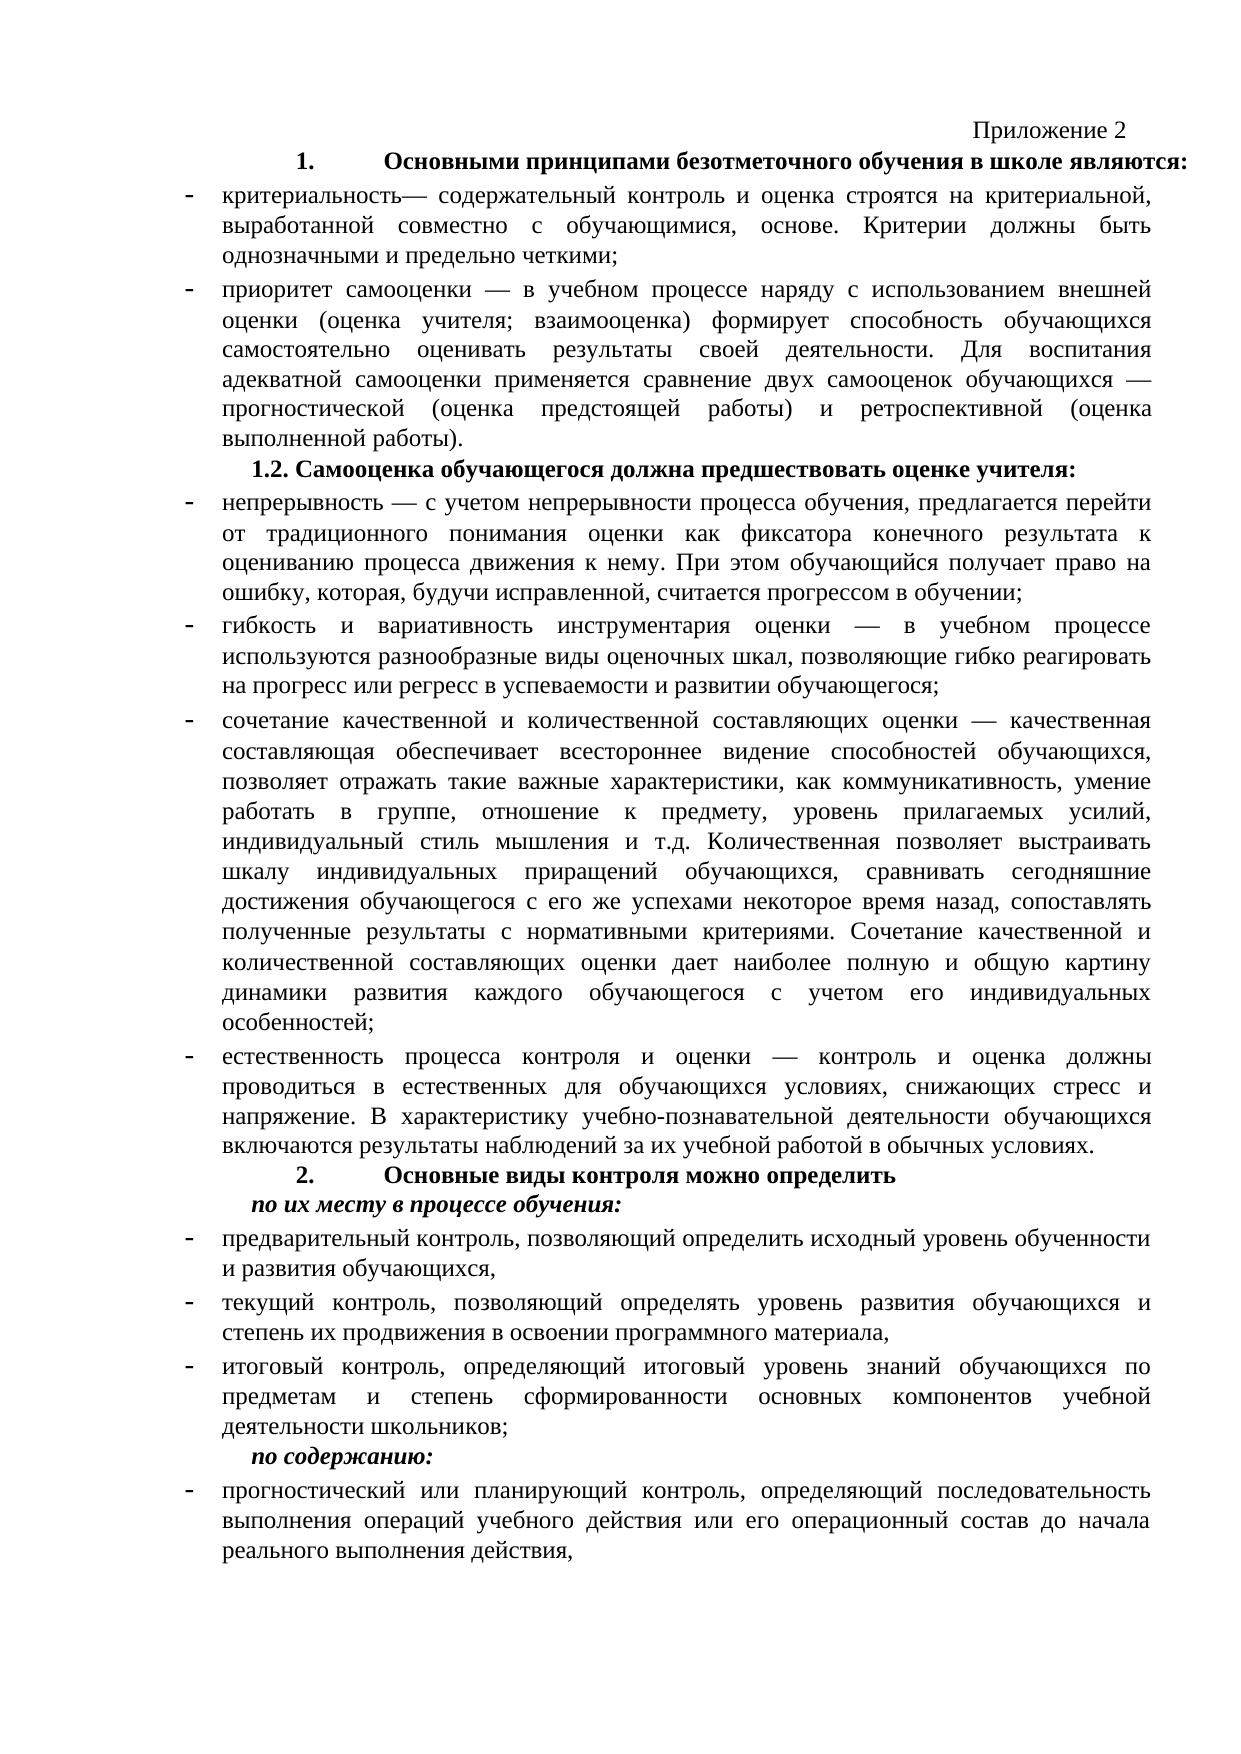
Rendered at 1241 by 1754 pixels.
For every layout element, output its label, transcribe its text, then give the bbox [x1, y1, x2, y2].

list приоритет самооценки — в учебном процессе наряду с использованием внешней оценки (оценка учителя; взаимооценка) формирует способность обучающихся самостоятельно оценивать результаты своей деятельности. Для воспитания адекватной самооценки применяется сравнение двух самооценок обучающихся — прогностической (оценка предстоящей работы) и ретроспективной (оценка выполненной работы). [184, 270, 1152, 452]
list естественность процесса контроля и оценки — контроль и оценка должны проводиться в естественных для обучающихся условиях, снижающих стресс и напряжение. В характеристику учебно-познавательной деятельности обучающихся включаются результаты наблюдений за их учебной работой в обычных условиях. [184, 1037, 1152, 1159]
list Основными принципами безотметочного обучения в школе являются: [222, 146, 1228, 175]
list непрерывность — с учетом непрерывности процесса обучения, предлагается перейти от традиционного понимания оценки как фиксатора конечного результата к оцениванию процесса движения к нему. При этом обучающийся получает право на ошибку, которая, будучи исправленной, считается прогрессом в обучении; [184, 483, 1152, 606]
list предварительный контроль, позволяющий определить исходный уровень обученности и развития обучающихся, [184, 1219, 1151, 1282]
list текущий контроль, позволяющий определять уровень развития обучающихся и степень их продвижения в освоении программного материала, [184, 1283, 1152, 1345]
list прогностический или планирующий контроль, определяющий последовательность выполнения операций учебного действия или его операционный состав до начала реального выполнения действия, [184, 1471, 1151, 1564]
text 1.2. Самооценка обучающегося должна предшествовать оценке учителя: [251, 454, 1228, 482]
list сочетание качественной и количественной составляющих оценки — качественная составляющая обеспечивает всестороннее видение способностей обучающихся, позволяет отражать такие важные характеристики, как коммуникативность, умение работать в группе, отношение к предмету, уровень прилагаемых усилий, индивидуальный стиль мышления и т.д. Количественная позволяет выстраивать шкалу индивидуальных приращений обучающихся, сравнивать сегодняшние достижения обучающегося с его же успехами некоторое время назад, сопоставлять полученные результаты с нормативными критериями. Сочетание качественной и количественной составляющих оценки дает наиболее полную и общую картину динамики развития каждого обучающегося с учетом его индивидуальных особенностей; [184, 701, 1152, 1036]
list Основные виды контроля можно определить [222, 1160, 1228, 1189]
text по их месту в процессе обучения: [251, 1189, 1228, 1218]
list критериальность— содержательный контроль и оценка строятся на критериальной, выработанной совместно с обучающимися, основе. Критерии должны быть однозначными и предельно четкими; [184, 176, 1152, 269]
text по содержанию: [251, 1441, 1228, 1470]
text Приложение 2 [972, 115, 1228, 144]
list итоговый контроль, определяющий итоговый уровень знаний обучающихся по предметам и степень сформированности основных компонентов учебной деятельности школьников; [184, 1347, 1152, 1439]
list гибкость и вариативность инструментария оценки — в учебном процессе используются разнообразные виды оценочных шкал, позволяющие гибко реагировать на прогресс или регресс в успеваемости и развитии обучающегося; [184, 607, 1152, 699]
